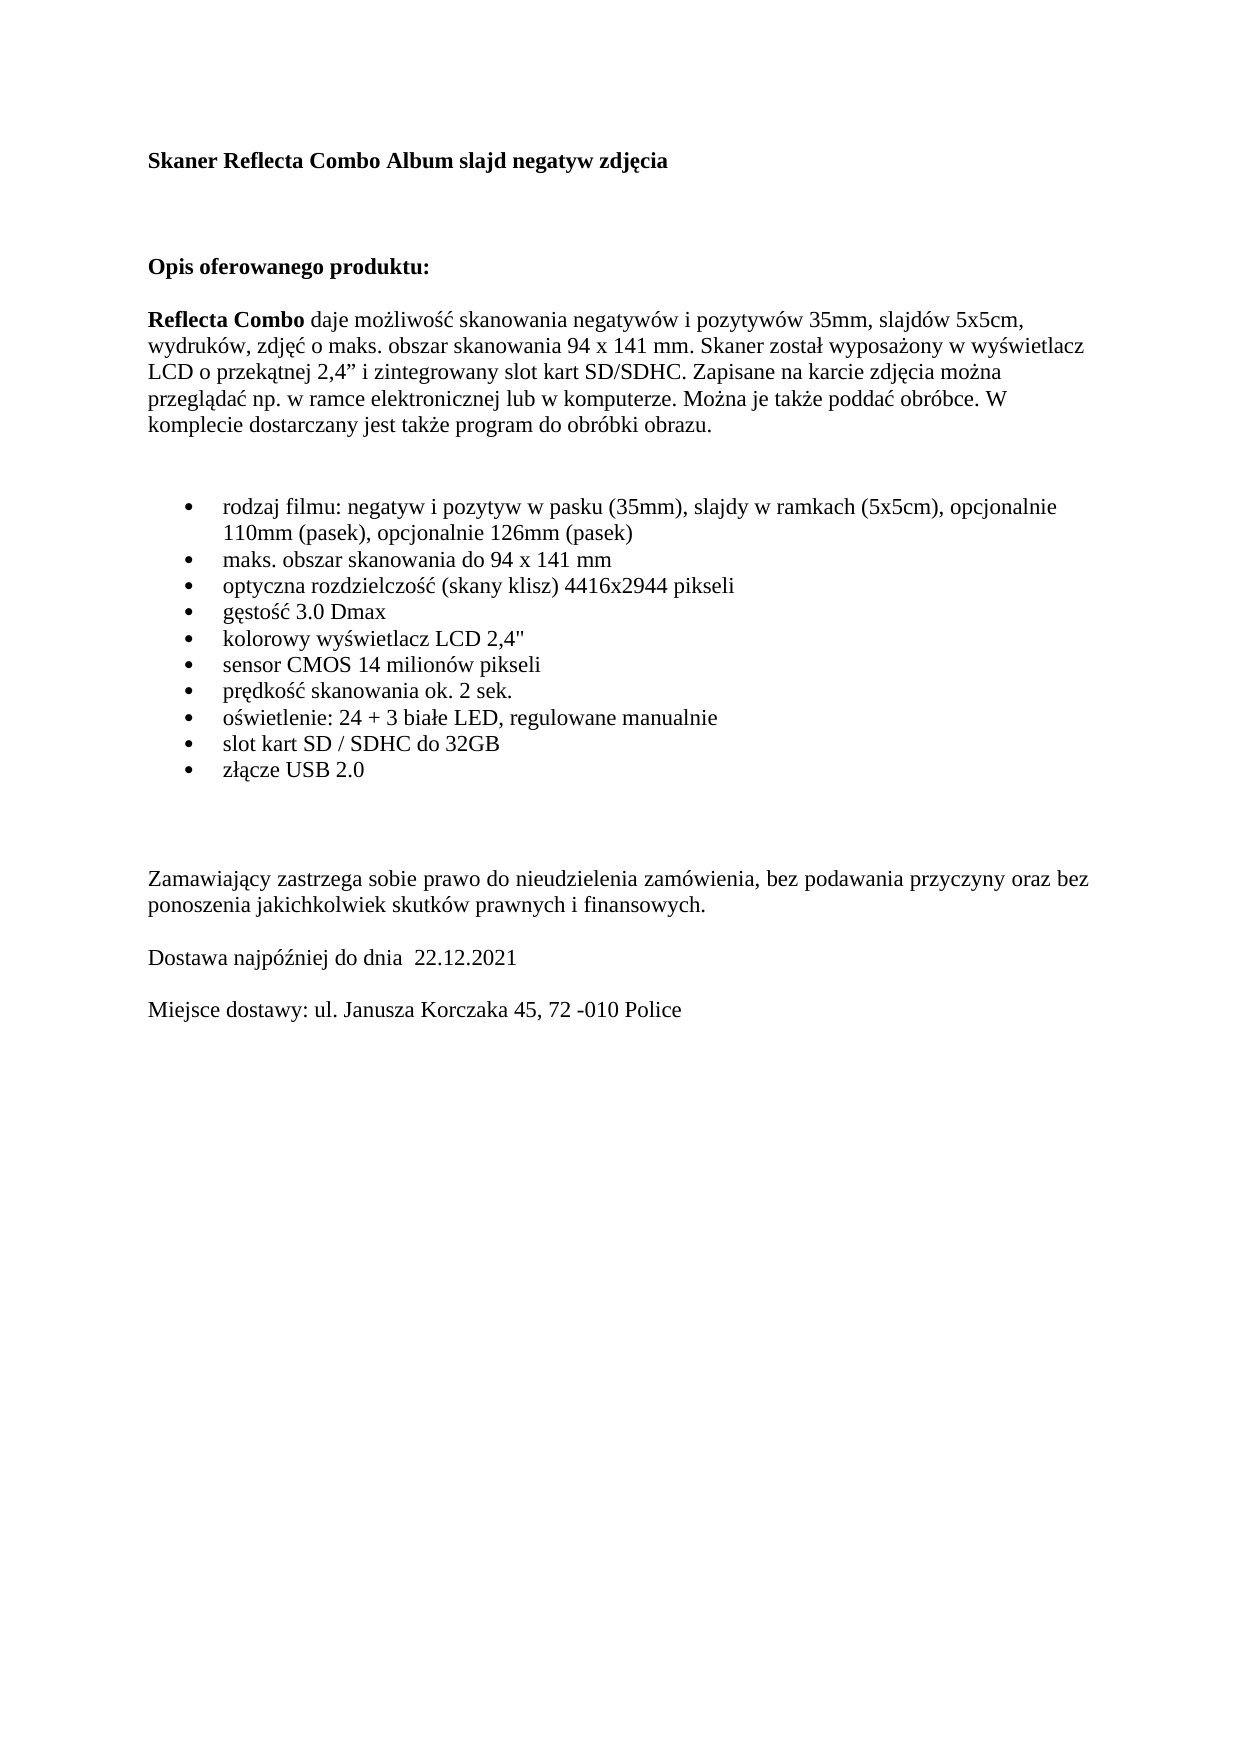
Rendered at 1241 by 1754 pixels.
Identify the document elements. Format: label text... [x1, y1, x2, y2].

text Skaner Reflecta Combo Album slajd negatyw zdjęcia [148, 148, 1093, 174]
list gęstość 3.0 Dmax [185, 598, 1093, 625]
list kolorowy wyświetlacz LCD 2,4" [185, 625, 1093, 651]
text Miejsce dostawy: ul. Janusza Korczaka 45, 72 -010 Police [148, 997, 1093, 1023]
list rodzaj filmu: negatyw i pozytyw w pasku (35mm), slajdy w ramkach (5x5cm), opcjonalnie 110mm (pasek), opcjonalnie 126mm (pasek) [185, 493, 1093, 546]
list prędkość skanowania ok. 2 sek. [185, 677, 1093, 704]
text Reflecta Combo daje możliwość skanowania negatywów i pozytywów 35mm, slajdów 5x5cm, wydruków, zdjęć o maks. obszar skanowania 94 x 141 mm. Skaner został wyposażony w wyświetlacz LCD o przekątnej 2,4” i zintegrowany slot kart SD/SDHC. Zapisane na karcie zdjęcia można przeglądać np. w ramce elektronicznej lub w komputerze. Można je także poddać obróbce. W komplecie dostarczany jest także program do obróbki obrazu. [148, 306, 1093, 437]
list maks. obszar skanowania do 94 x 141 mm [185, 546, 1093, 572]
list oświetlenie: 24 + 3 białe LED, regulowane manualnie [185, 704, 1093, 730]
text Dostawa najpóźniej do dnia 22.12.2021 [148, 944, 1093, 970]
list slot kart SD / SDHC do 32GB [185, 730, 1093, 757]
list sensor CMOS 14 milionów pikseli [185, 651, 1093, 677]
list złącze USB 2.0 [185, 757, 1093, 783]
list optyczna rozdzielczość (skany klisz) 4416x2944 pikseli [185, 572, 1093, 598]
text Opis oferowanego produktu: [148, 253, 1093, 279]
text Zamawiający zastrzega sobie prawo do nieudzielenia zamówienia, bez podawania przyczyny oraz bez ponoszenia jakichkolwiek skutków prawnych i finansowych. [148, 865, 1091, 917]
